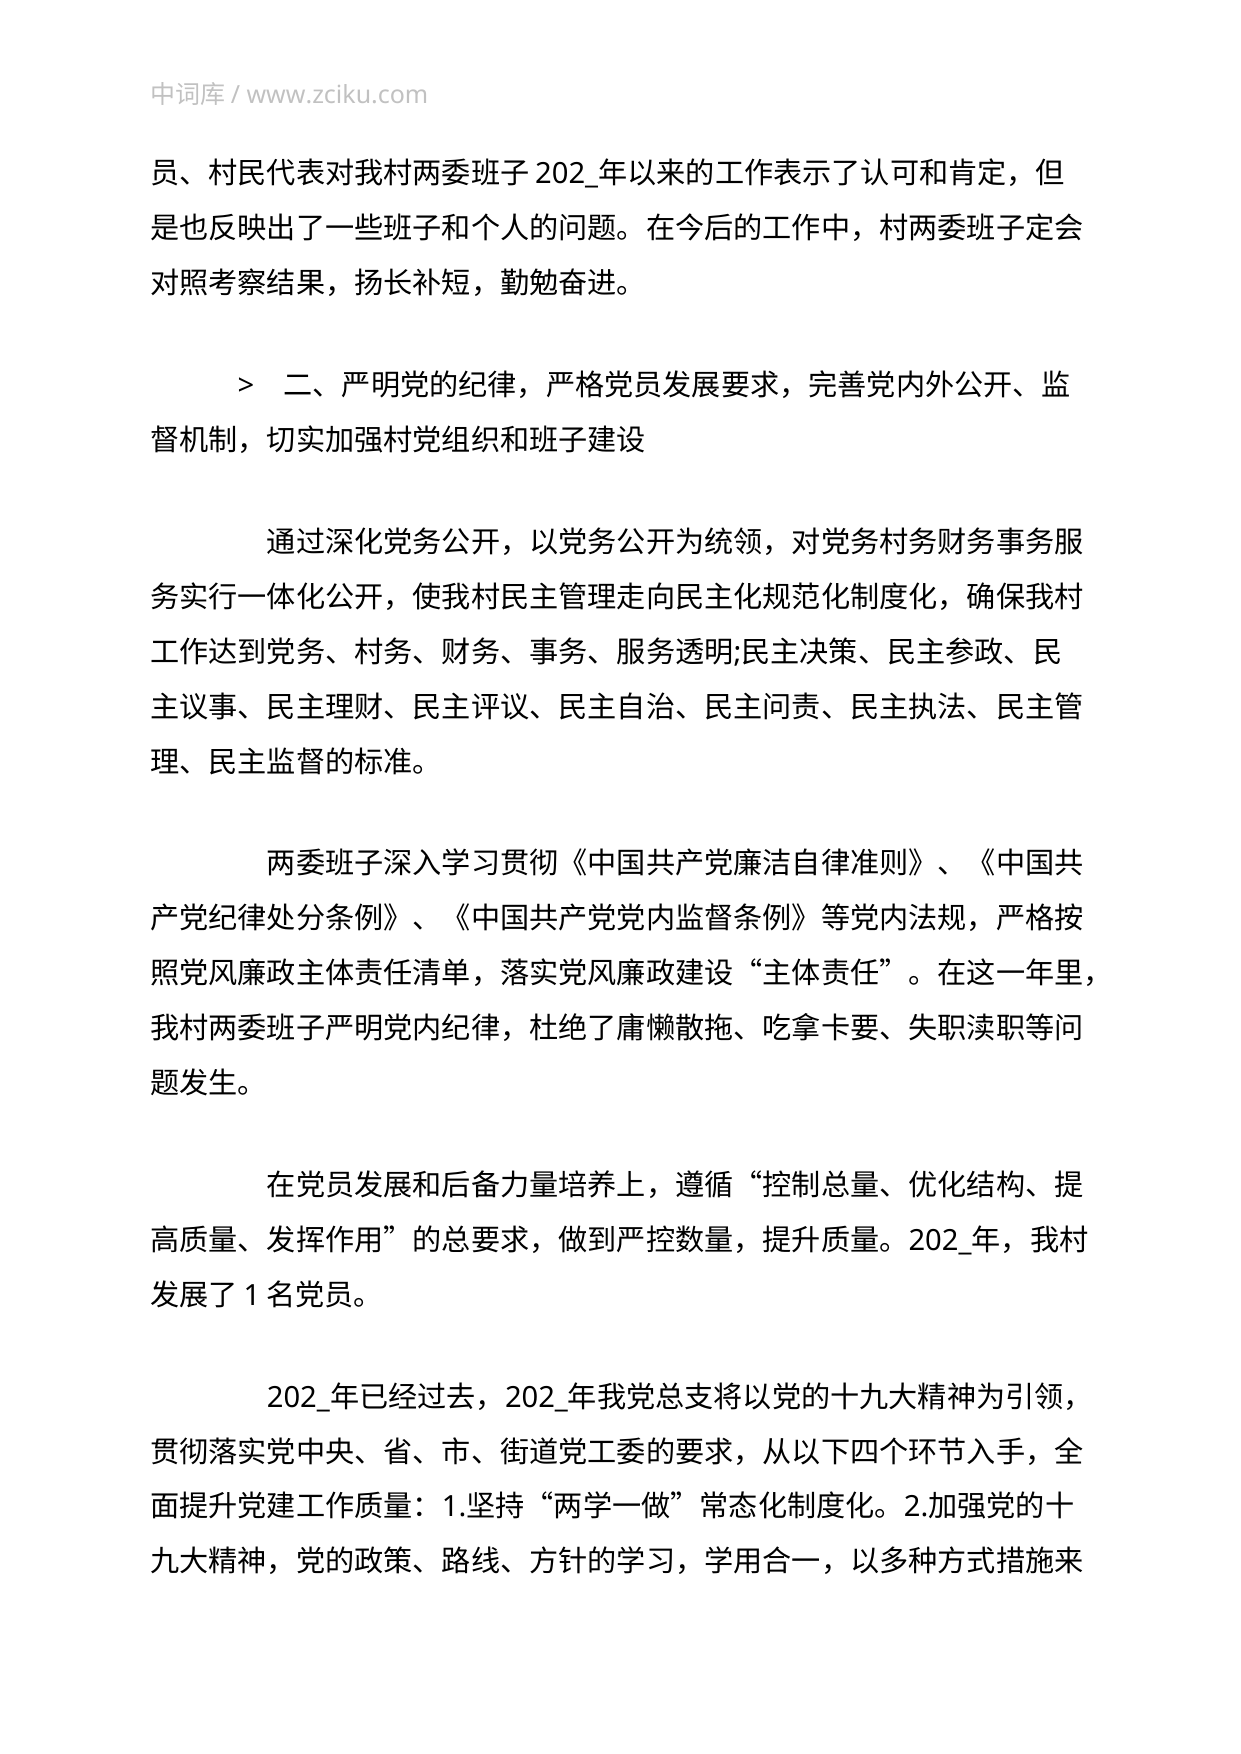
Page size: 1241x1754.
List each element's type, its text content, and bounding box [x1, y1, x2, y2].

text > 二、严明党的纪律，严格党员发展要求，完善党内外公开、监督机制，切实加强村党组织和班子建设 [150, 362, 1090, 459]
text 在党员发展和后备力量培养上，遵循“控制总量、优化结构、提高质量、发挥作用”的总要求，做到严控数量，提升质量。202_年，我村发展了1名党员。 [150, 1161, 1090, 1313]
text 两委班子深入学习贯彻《中国共产党廉洁自律准则》、《中国共产党纪律处分条例》、《中国共产党党内监督条例》等党内法规，严格按照党风廉政主体责任清单，落实党风廉政建设“主体责任”。在这一年里，我村两委班子严明党内纪律，杜绝了庸懒散拖、吃拿卡要、失职渎职等问题发生。 [150, 840, 1090, 1102]
text 通过深化党务公开，以党务公开为统领，对党务村务财务事务服务实行一体化公开，使我村民主管理走向民主化规范化制度化，确保我村工作达到党务、村务、财务、事务、服务透明;民主决策、民主参政、民主议事、民主理财、民主评议、民主自治、民主问责、民主执法、民主管理、民主监督的标准。 [150, 518, 1090, 780]
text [150, 150, 1090, 302]
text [150, 1373, 1090, 1580]
